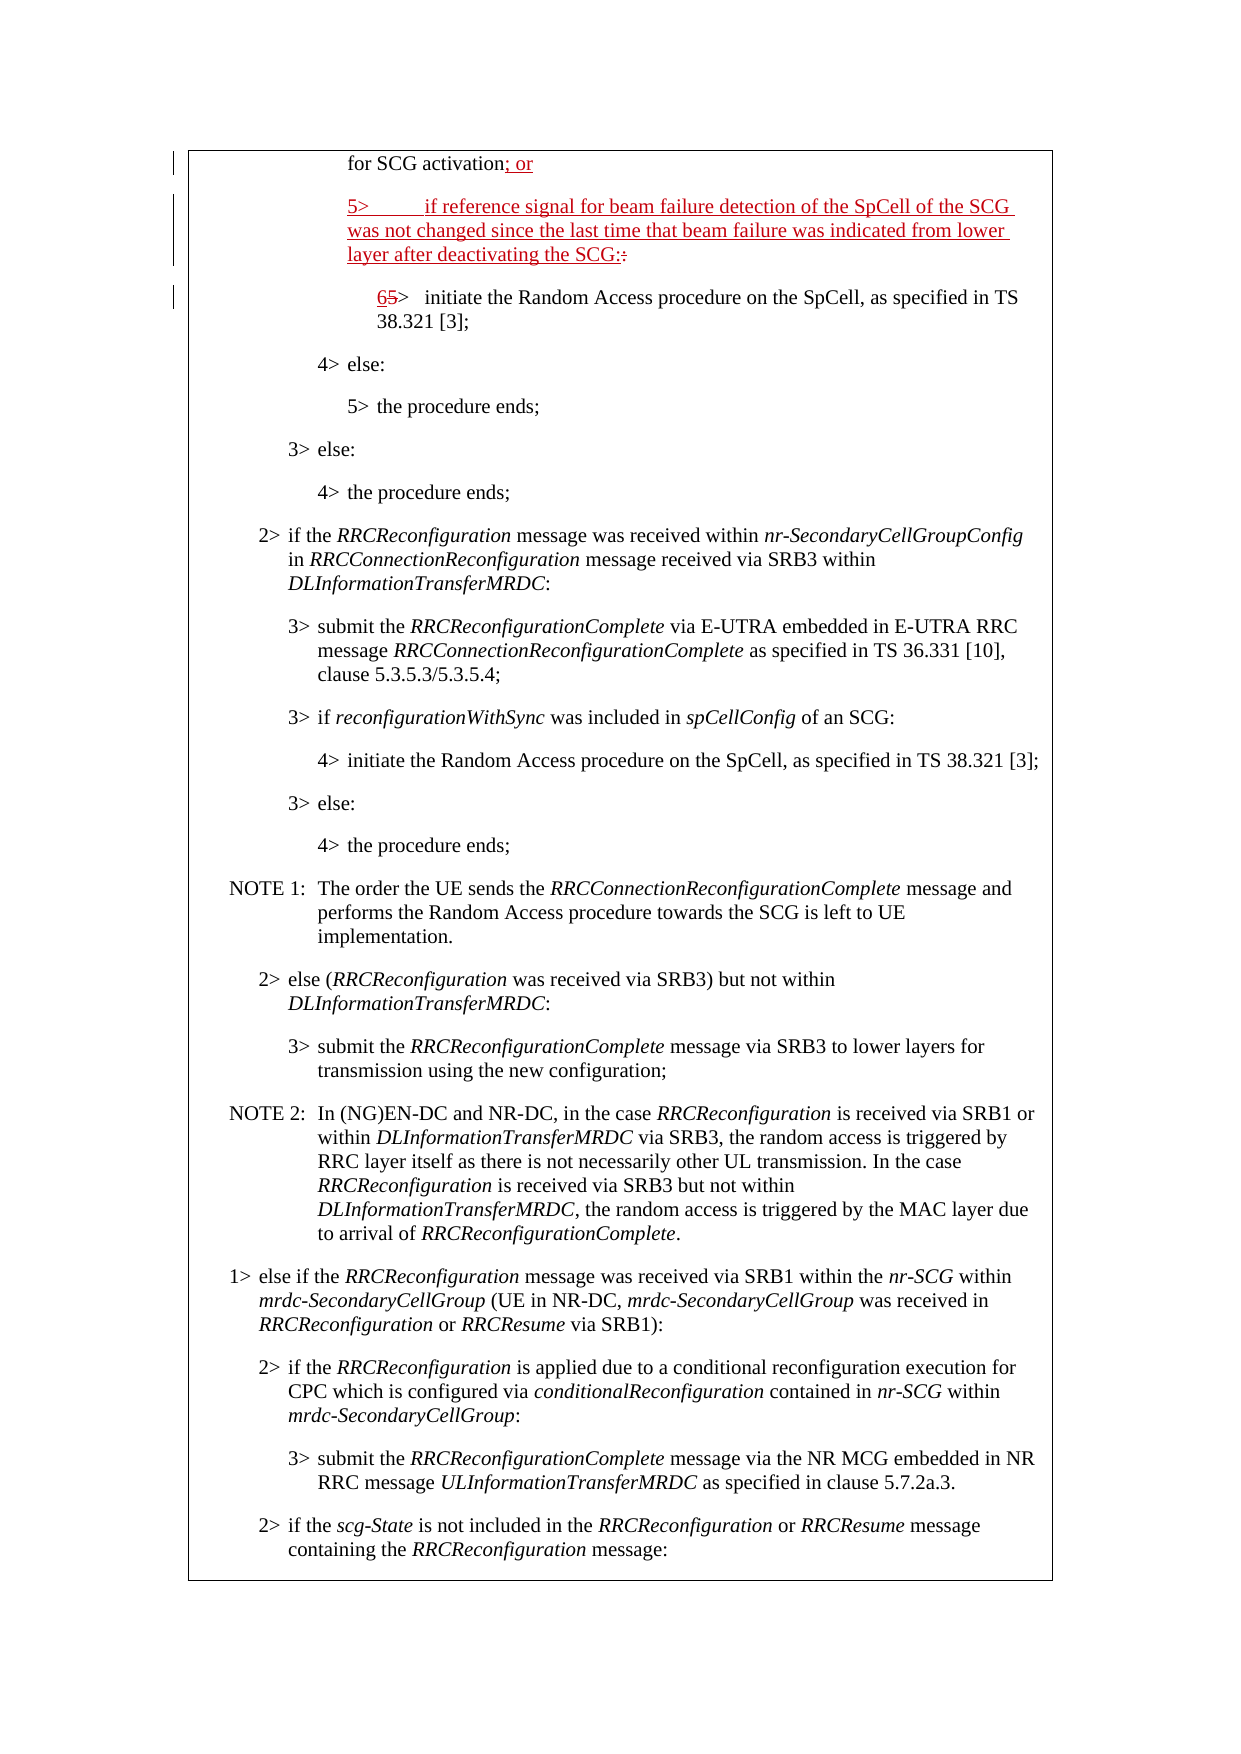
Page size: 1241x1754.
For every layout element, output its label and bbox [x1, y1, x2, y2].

table_header [189, 151, 1052, 1579]
